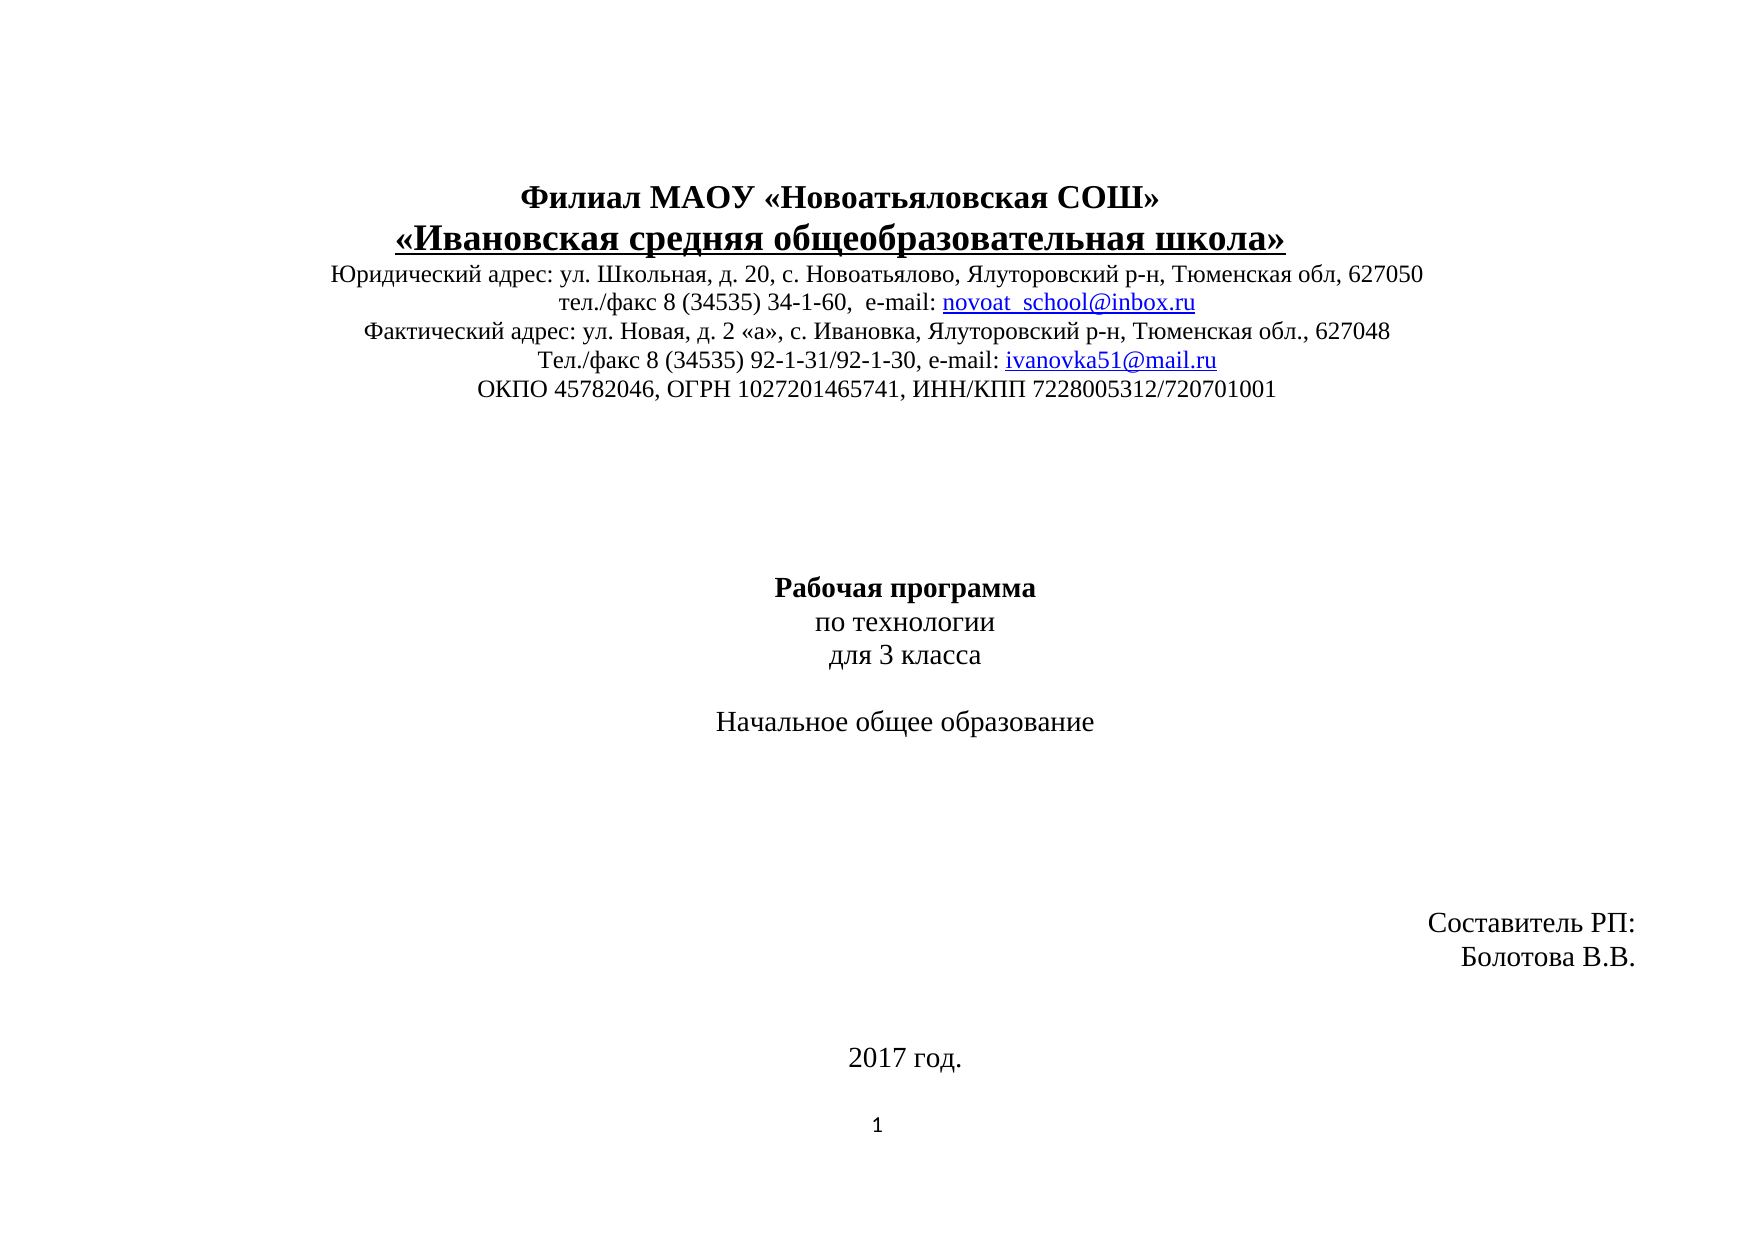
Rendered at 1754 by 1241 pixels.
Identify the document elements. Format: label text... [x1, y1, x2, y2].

text для 3 класса [118, 637, 1636, 671]
text Тел./факс 8 (34535) 92-1-31/92-1-30, e-mail: ivanovka51@mail.ru [118, 345, 1636, 374]
text ОКПО 45782046, ОГРН 1027201465741, ИНН/КПП 7228005312/720701001 [118, 374, 1636, 402]
text Фактический адрес: ул. Новая, д. 2 «а», с. Ивановка, Ялуторовский р-н, Тюменская обл., 627048 [118, 316, 1636, 345]
text Рабочая программа [118, 570, 1636, 604]
text по технологии [118, 604, 1636, 637]
text Болотова В.В. [118, 939, 1636, 973]
text Юридический адрес: ул. Школьная, д. 20, с. Новоатьялово, Ялуторовский р-н, Тюменская обл, 627050 [118, 259, 1636, 287]
text «Ивановская средняя общеобразовательная школа» [44, 216, 1636, 259]
text 2017 год. [118, 1040, 1636, 1073]
text тел./факс 8 (34535) 34-1-60, e-mail: novoat_school@inbox.ru [118, 287, 1636, 316]
text Составитель РП: [118, 906, 1636, 939]
text Филиал МАОУ «Новоатьяловская СОШ» [44, 177, 1636, 216]
text Начальное общее образование [118, 704, 1636, 738]
